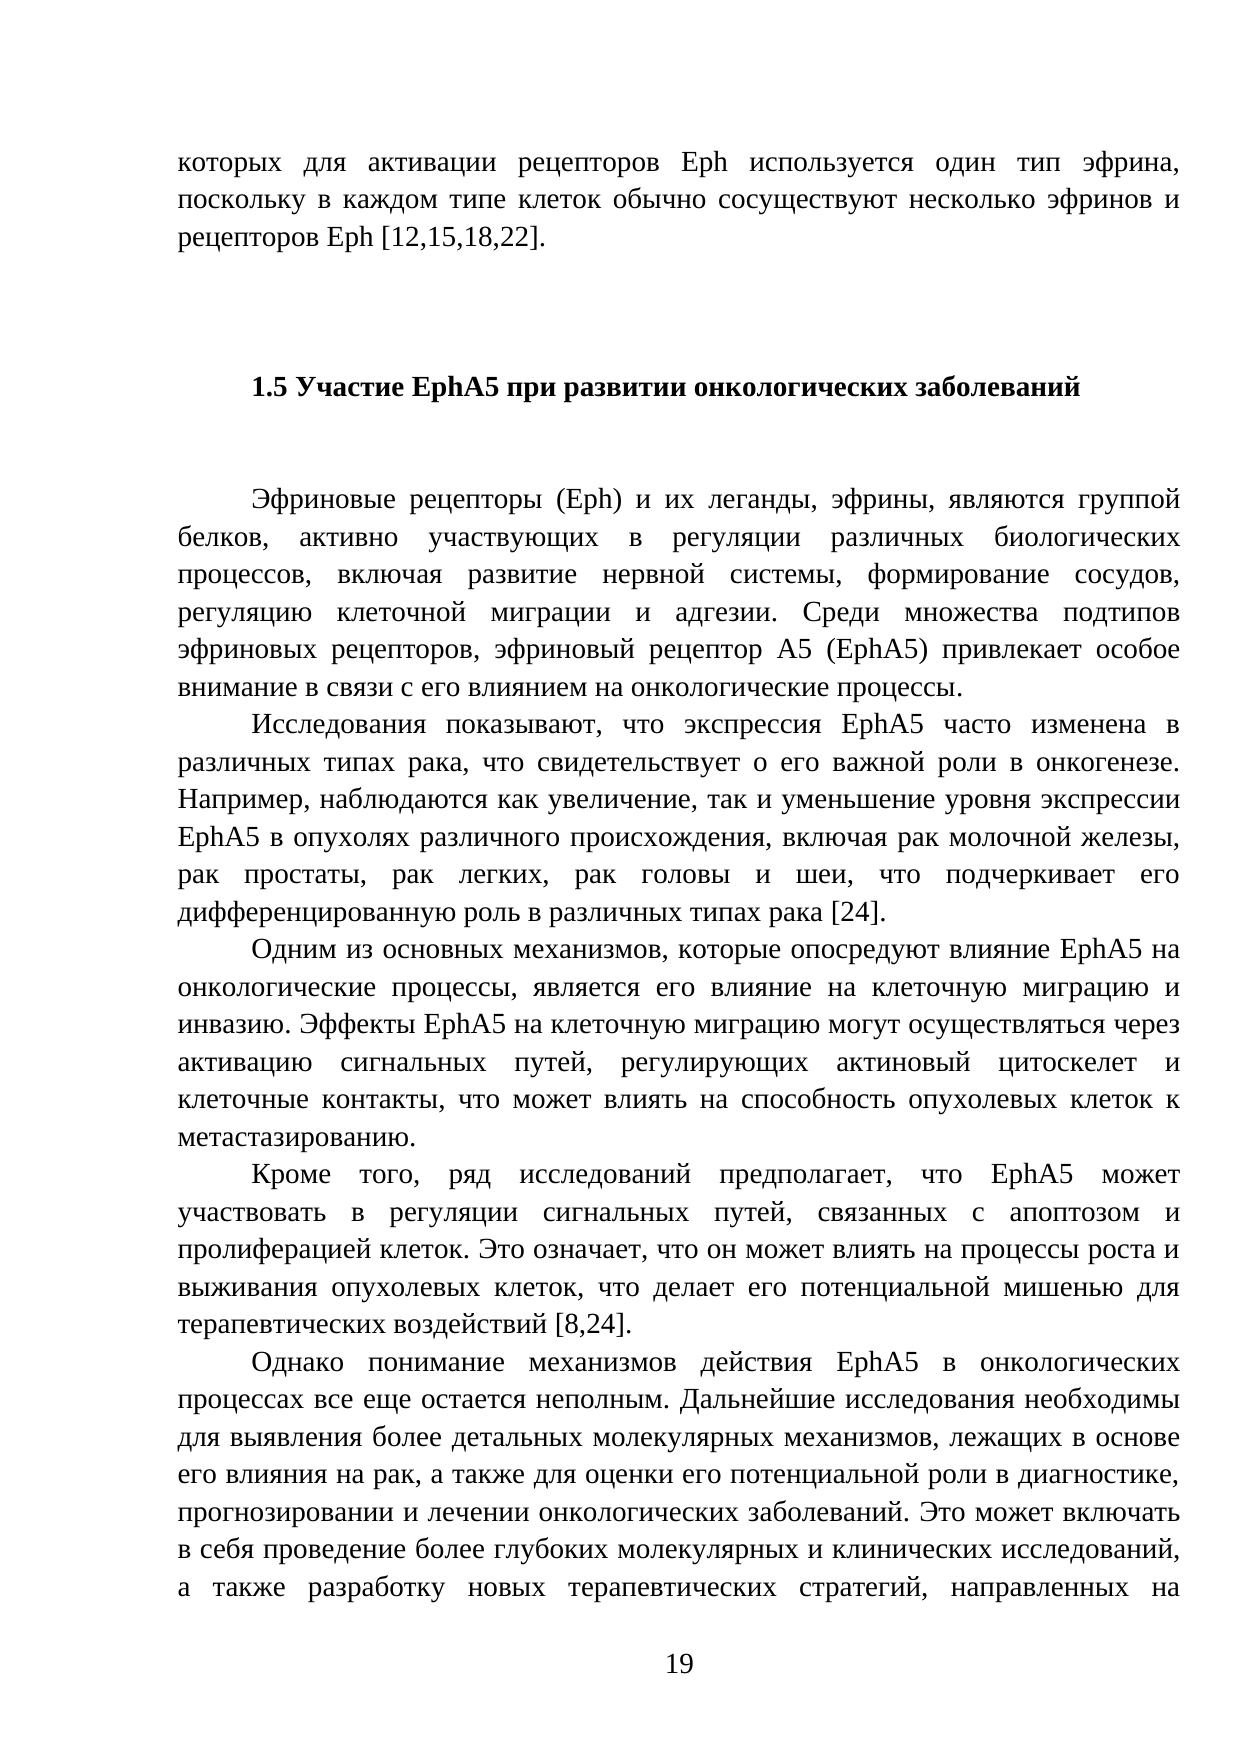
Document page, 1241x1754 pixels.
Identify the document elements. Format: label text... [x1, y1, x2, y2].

text Кроме того, ряд исследований предполагает, что EphA5 может участвовать в регуляции сигнальных путей, связанных с апоптозом и пролиферацией клеток. Это означает, что он может влиять на процессы роста и выживания опухолевых клеток, что делает его потенциальной мишенью для терапевтических воздействий [8,24]. [177, 1153, 1181, 1341]
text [177, 1341, 1181, 1603]
text Исследования показывают, что экспрессия EphA5 часто изменена в различных типах рака, что свидетельствует о его важной роли в онкогенезе. Например, наблюдаются как увеличение, так и уменьшение уровня экспрессии EphA5 в опухолях различного происхождения, включая рак молочной железы, рак простаты, рак легких, рак головы и шеи, что подчеркивает его дифференцированную роль в различных типах рака [24]. [177, 703, 1181, 928]
text Эфриновые рецепторы (Eph) и их леганды, эфрины, являются группой белков, активно участвующих в регуляции различных биологических процессов, включая развитие нервной системы, формирование сосудов, регуляцию клеточной миграции и адгезии. Среди множества подтипов эфриновых рецепторов, эфриновый рецептор A5 (EphA5) привлекает особое внимание в связи с его влиянием на онкологические процессы. [177, 478, 1181, 703]
subtitle 1.5 Участие EphA5 при развитии онкологических заболеваний [177, 366, 1181, 403]
text Одним из основных механизмов, которые опосредуют влияние EphA5 на онкологические процессы, является его влияние на клеточную миграцию и инвазию. Эффекты EphA5 на клеточную миграцию могут осуществляться через активацию сигнальных путей, регулирующих актиновый цитоскелет и клеточные контакты, что может влиять на способность опухолевых клеток к метастазированию. [177, 928, 1181, 1153]
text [177, 141, 1181, 253]
